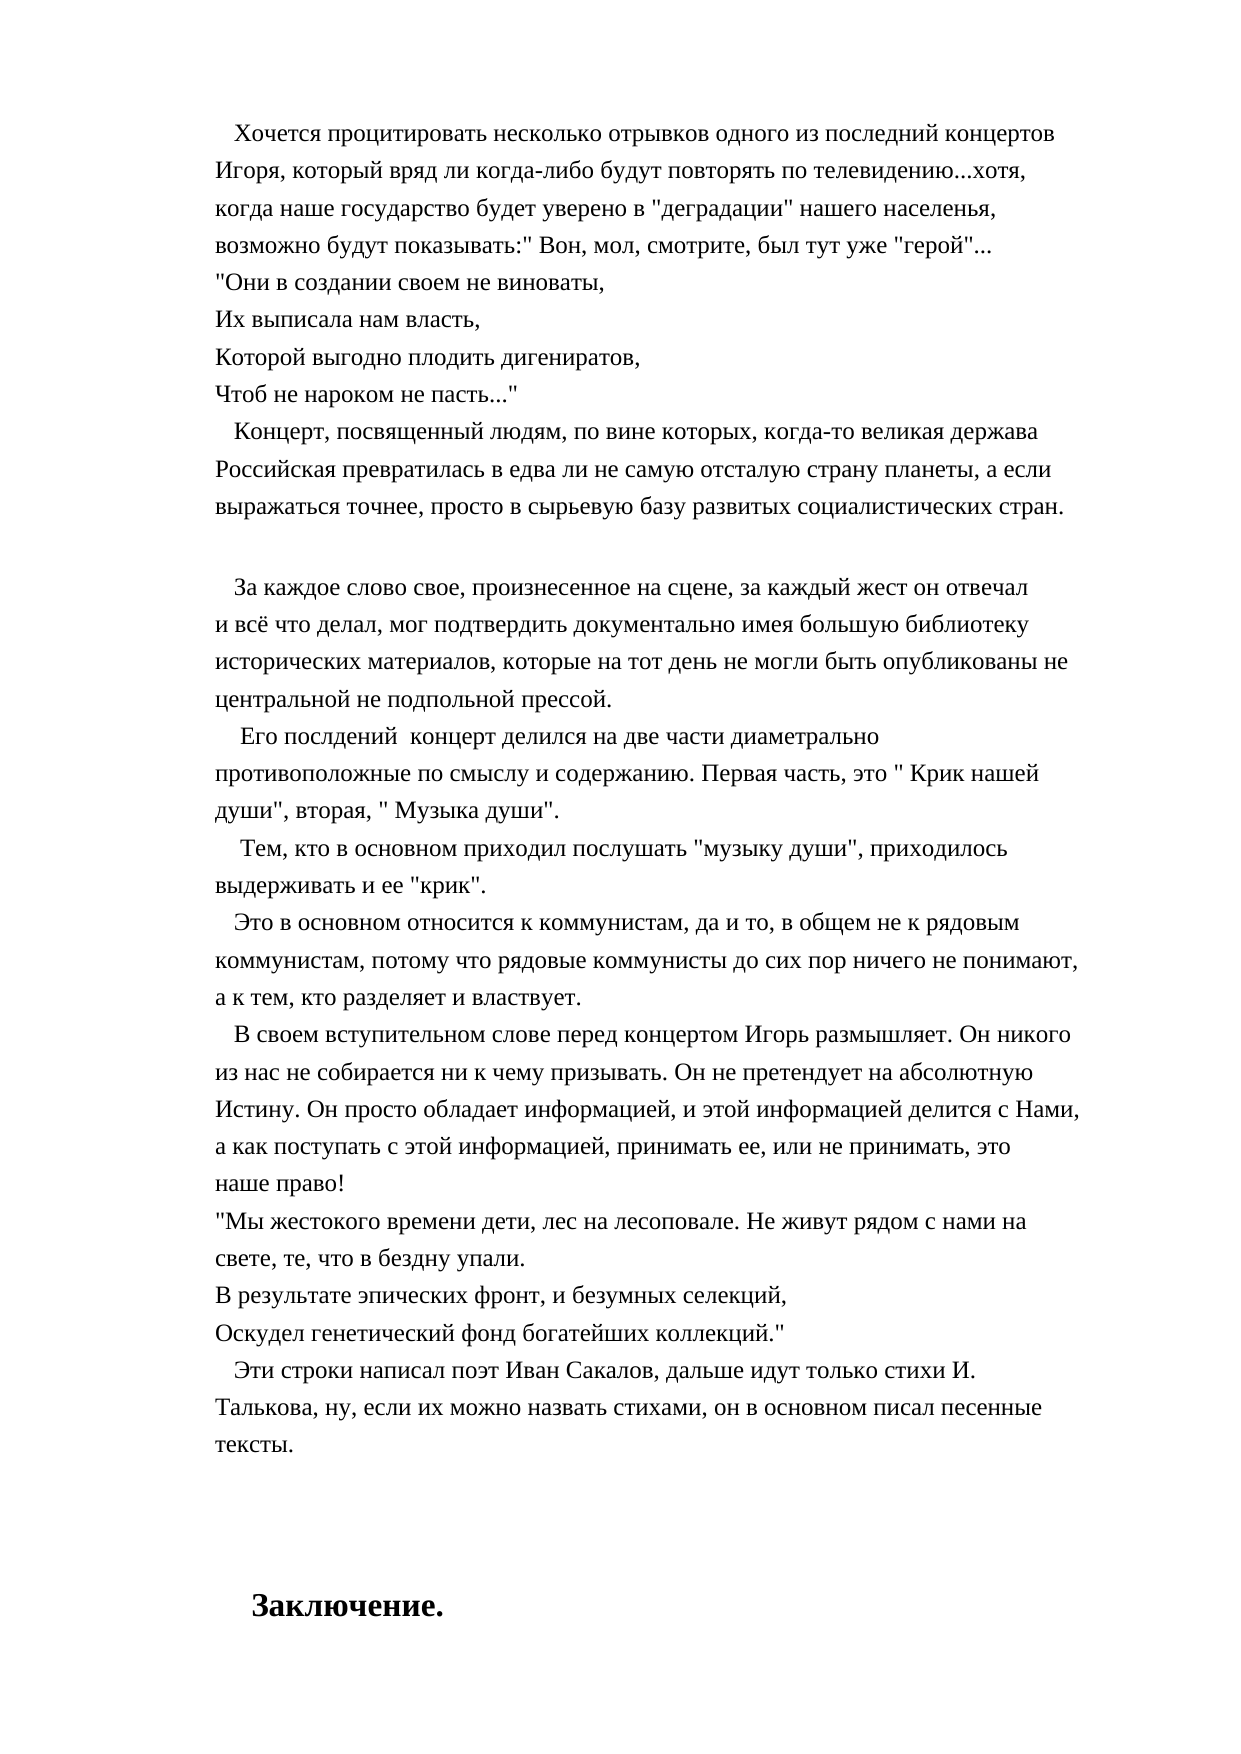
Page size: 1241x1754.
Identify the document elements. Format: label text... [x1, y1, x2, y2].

text выражаться точнее, просто в сырьевую базу развитых социалистических стран. [177, 491, 1152, 520]
text Заключение. [121, 1585, 1152, 1623]
text из нас не собирается ни к чему призывать. Он не претендует на абсолютную [177, 1057, 1152, 1085]
text Это в основном относится к коммунистам, да и то, в общем не к рядовым [177, 907, 1152, 936]
text Концерт, посвященный людям, по вине которых, когда-то великая держава [177, 416, 1152, 445]
text возможно будут показывать:" Вон, мол, смотрите, был тут уже "герой"... [177, 230, 1152, 259]
text центральной не подпольной прессой. [177, 684, 1152, 712]
text Чтоб не нароком не пасть..." [177, 379, 1152, 408]
text коммунистам, потому что рядовые коммунисты до сих пор ничего не понимают, [177, 945, 1152, 973]
text исторических материалов, которые на тот день не могли быть опубликованы не [177, 646, 1152, 675]
text Истину. Он просто обладает информацией, и этой информацией делится с Нами, [177, 1094, 1152, 1123]
text Хочется процитировать несколько отрывков одного из последний концертов [177, 118, 1152, 147]
text Его послдений концерт делился на две части диаметрально [177, 721, 1152, 750]
text В своем вступительном слове перед концертом Игорь размышляет. Он никого [177, 1019, 1152, 1048]
text свете, те, что в бездну упали. [177, 1243, 1152, 1272]
text Оскудел генетический фонд богатейших коллекций." [177, 1318, 1152, 1346]
text Игоря, который вряд ли когда-либо будут повторять по телевидению...хотя, [177, 155, 1152, 184]
text Талькова, ну, если их можно назвать стихами, он в основном писал песенные [177, 1392, 1152, 1421]
text За каждое слово свое, произнесенное на сцене, за каждый жест он отвечал [177, 572, 1152, 601]
text Которой выгодно плодить дигениратов, [177, 342, 1152, 371]
text Их выписала нам власть, [177, 304, 1152, 333]
text Тем, кто в основном приходил послушать "музыку души", приходилось [177, 833, 1152, 862]
text когда наше государство будет уверено в "деградации" нашего населенья, [177, 193, 1152, 221]
text Российская превратилась в едва ли не самую отсталую страну планеты, а если [177, 454, 1152, 482]
text а к тем, кто разделяет и властвует. [177, 982, 1152, 1011]
text и всё что делал, мог подтвердить документально имея большую библиотеку [177, 609, 1152, 638]
text противоположные по смыслу и содержанию. Первая часть, это " Крик нашей [177, 758, 1152, 787]
text души", вторая, " Музыка души". [177, 796, 1152, 824]
text Эти строки написал поэт Иван Сакалов, дальше идут только стихи И. [177, 1355, 1152, 1384]
text "Они в создании своем не виноваты, [177, 267, 1152, 296]
text наше право! [177, 1168, 1152, 1197]
text выдерживать и ее "крик". [177, 870, 1152, 899]
text тексты. [177, 1429, 1152, 1458]
text В результате эпических фронт, и безумных селекций, [177, 1280, 1152, 1309]
text а как поступать с этой информацией, принимать ее, или не принимать, это [177, 1131, 1152, 1160]
text "Мы жестокого времени дети, лес на лесоповале. Не живут рядом с нами на [177, 1206, 1152, 1234]
